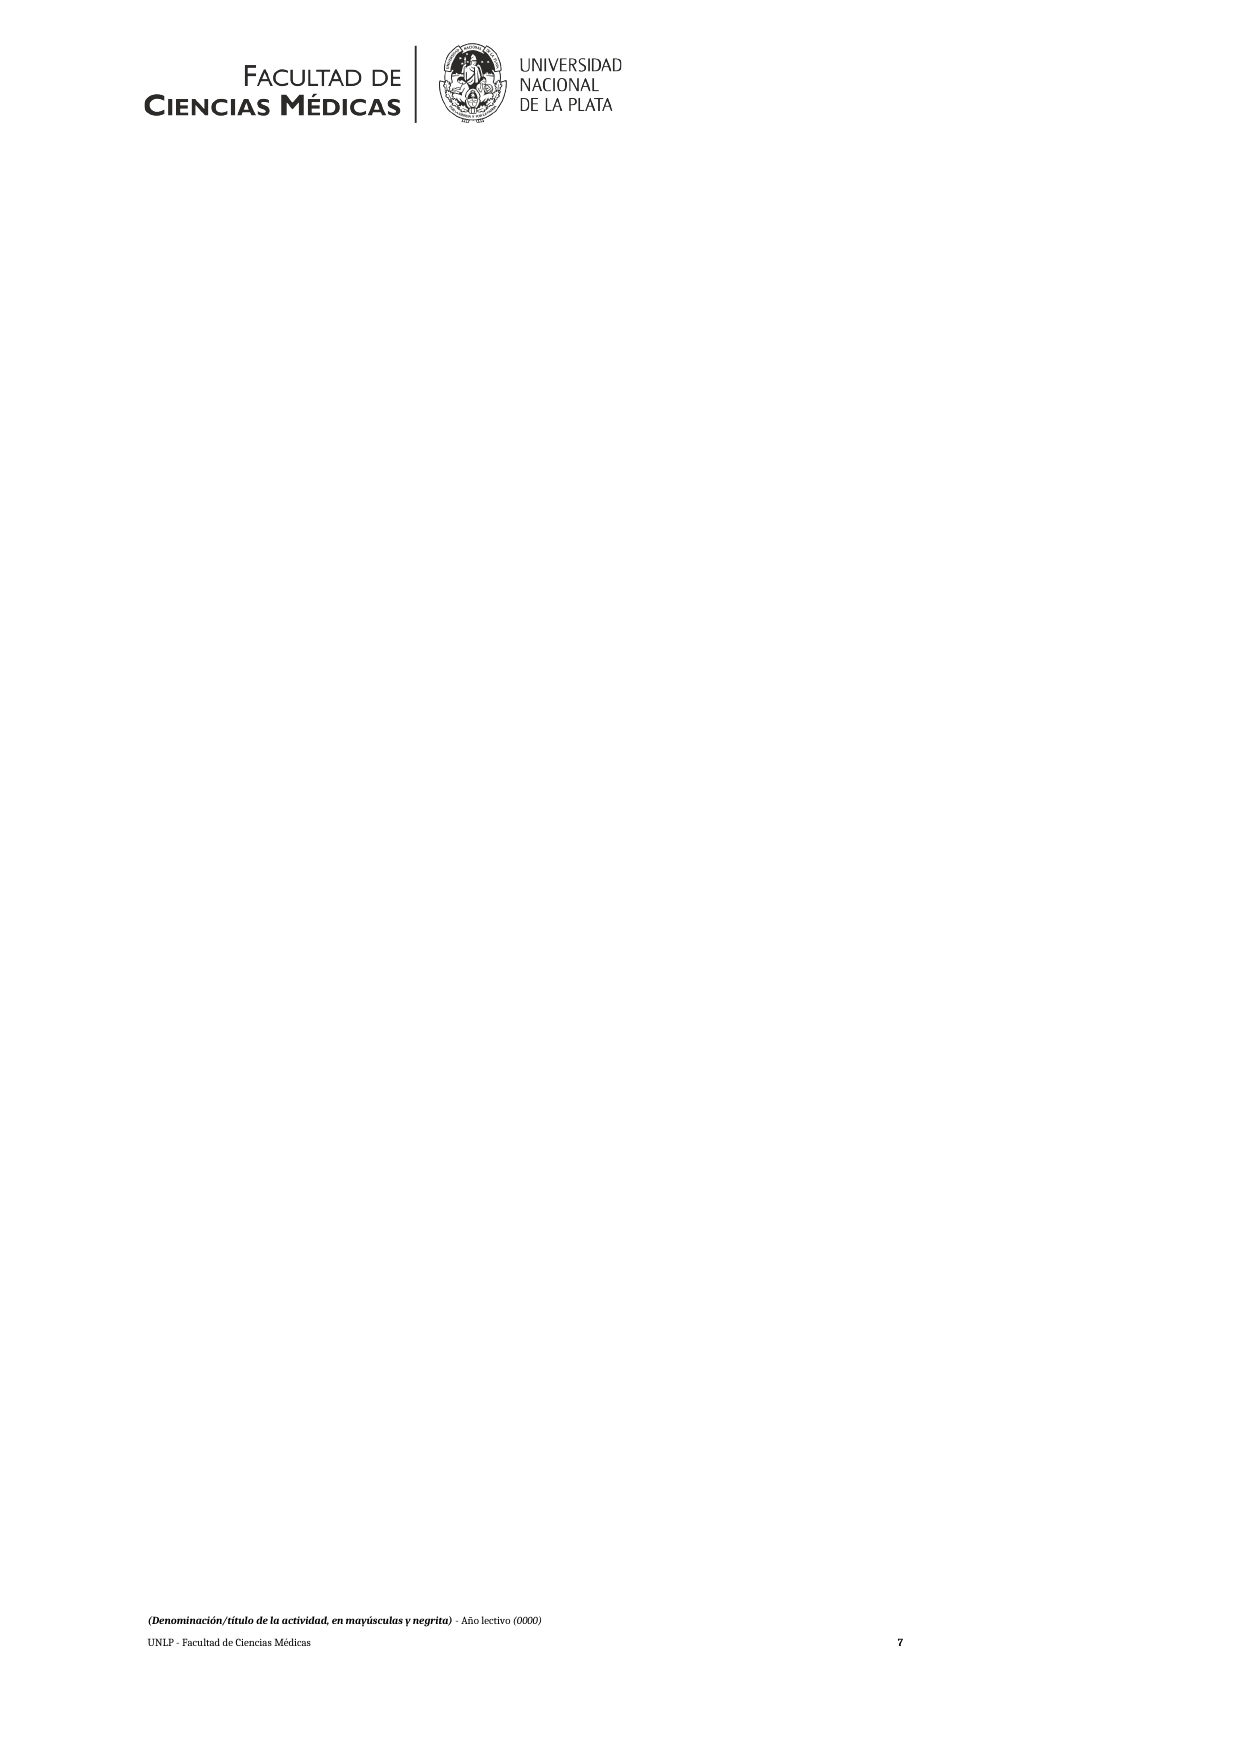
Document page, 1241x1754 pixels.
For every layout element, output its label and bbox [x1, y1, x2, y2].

picture [144, 43, 622, 123]
